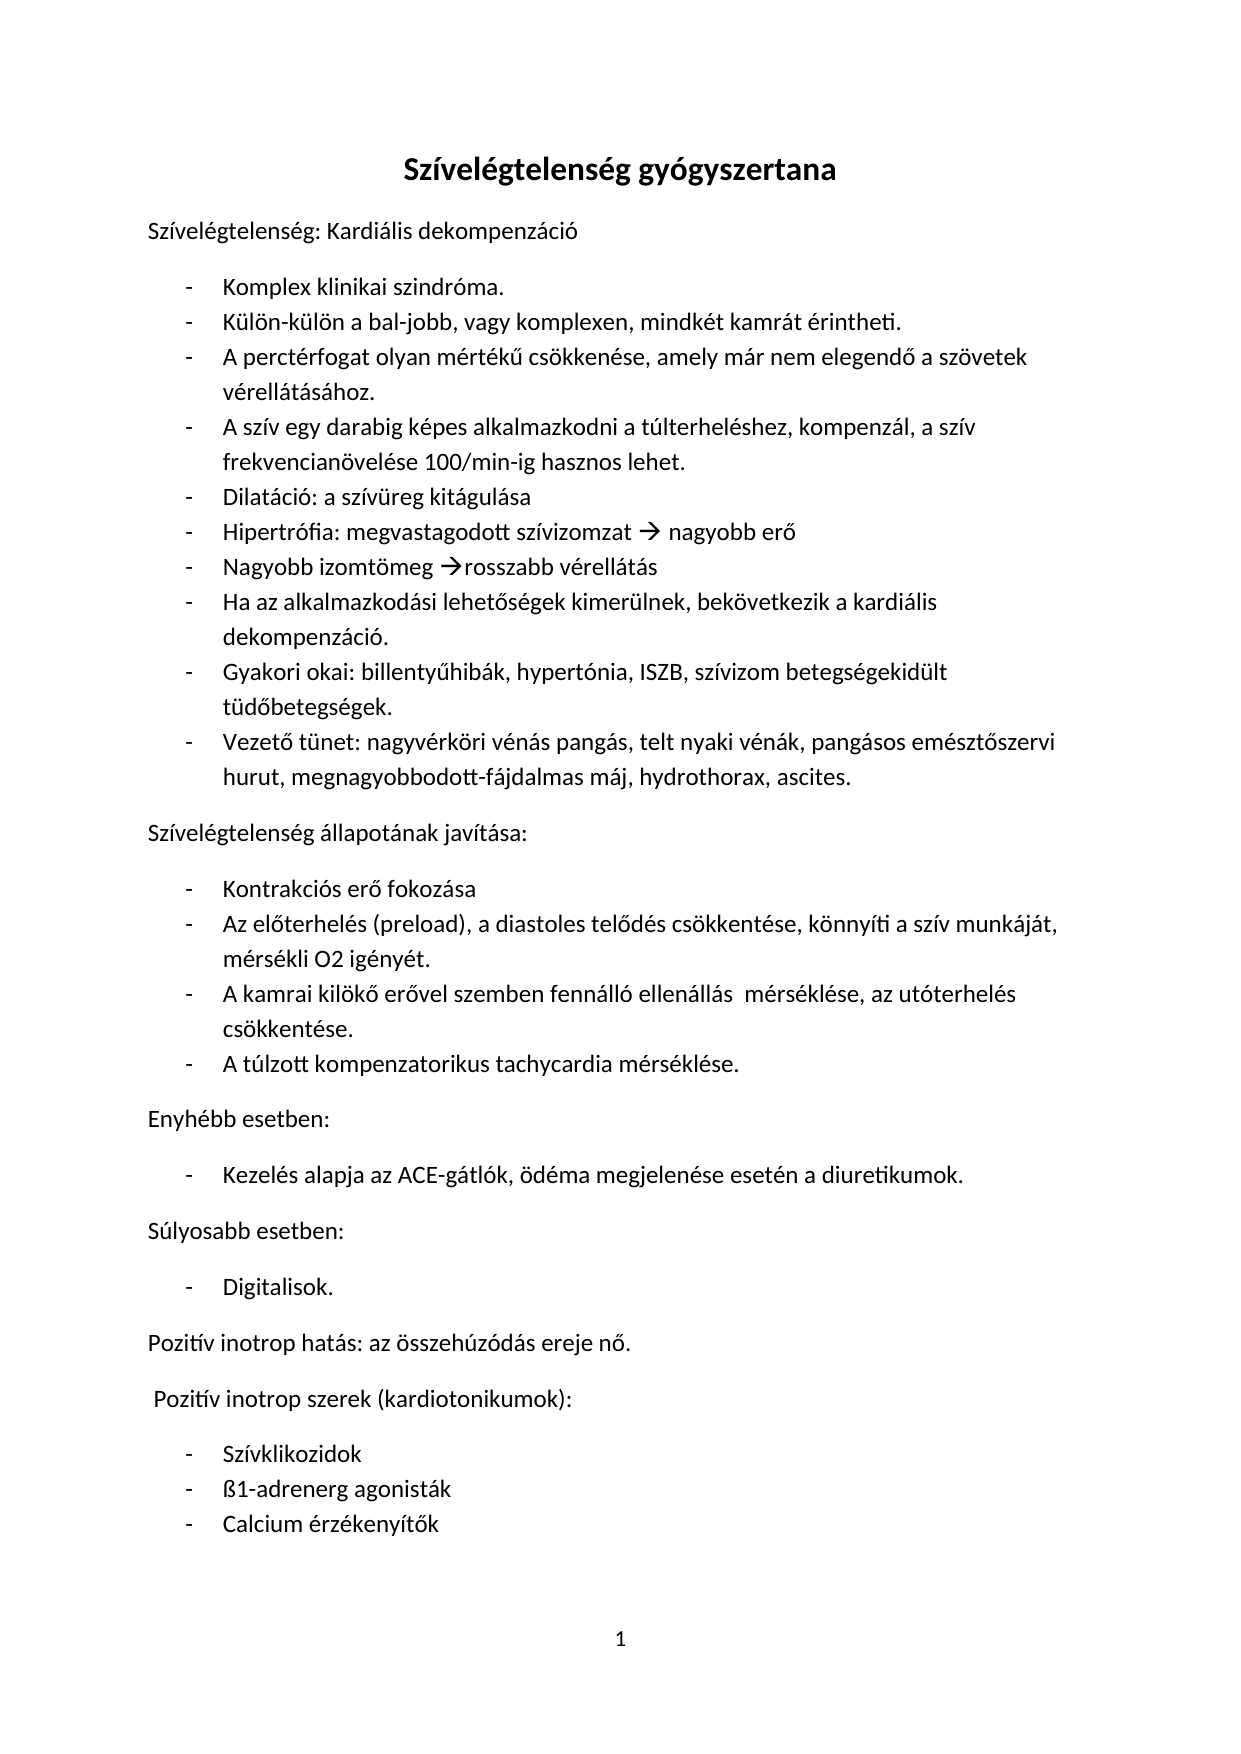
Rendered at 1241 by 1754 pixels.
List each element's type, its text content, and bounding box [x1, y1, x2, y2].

list Digitalisok. [185, 1271, 1093, 1302]
list Nagyobb izomtömeg rosszabb vérellátás [185, 551, 1093, 582]
list A kamrai kilökő erővel szemben fennálló ellenállás mérséklése, az utóterhelés csökkentése. [185, 978, 1093, 1043]
list Ha az alkalmazkodási lehetőségek kimerülnek, bekövetkezik a kardiális dekompenzáció. [185, 586, 1093, 652]
list Kezelés alapja az ACE-gátlók, ödéma megjelenése esetén a diuretikumok. [185, 1159, 1093, 1190]
list Az előterhelés (preload), a diastoles telődés csökkentése, könnyíti a szív munkáját, mérsékli O2 igényét. [185, 908, 1093, 973]
text Pozitív inotrop hatás: az összehúzódás ereje nő. [148, 1327, 1093, 1357]
list ß1-adrenerg agonisták [185, 1473, 1093, 1504]
list Gyakori okai: billentyűhibák, hypertónia, ISZB, szívizom betegségekidült tüdőbetegségek. [185, 656, 1093, 722]
list A perctérfogat olyan mértékű csökkenése, amely már nem elegendő a szövetek vérellátásához. [185, 341, 1093, 407]
list Calcium érzékenyítők [185, 1508, 1093, 1539]
text Szívelégtelenség: Kardiális dekompenzáció [148, 215, 1093, 246]
list Külön-külön a bal-jobb, vagy komplexen, mindkét kamrát érintheti. [185, 306, 1093, 337]
list Hipertrófia: megvastagodott szívizomzat nagyobb erő [185, 516, 1093, 547]
list A túlzott kompenzatorikus tachycardia mérséklése. [185, 1048, 1093, 1078]
list Dilatáció: a szívüreg kitágulása [185, 481, 1093, 512]
text Szívelégtelenség gyógyszertana [148, 148, 1093, 188]
text Enyhébb esetben: [148, 1103, 1093, 1134]
text Súlyosabb esetben: [148, 1215, 1093, 1246]
list Komplex klinikai szindróma. [185, 271, 1093, 302]
text Pozitív inotrop szerek (kardiotonikumok): [148, 1383, 1093, 1413]
list A szív egy darabig képes alkalmazkodni a túlterheléshez, kompenzál, a szív frekvencianövelése 100/min-ig hasznos lehet. [185, 411, 1093, 477]
text Szívelégtelenség állapotának javítása: [148, 817, 1093, 847]
list Vezető tünet: nagyvérköri vénás pangás, telt nyaki vénák, pangásos emésztőszervi hurut, megnagyobbodott-fájdalmas máj, hydrothorax, ascites. [185, 726, 1093, 792]
list Szívklikozidok [185, 1438, 1093, 1469]
list Kontrakciós erő fokozása [185, 873, 1093, 903]
